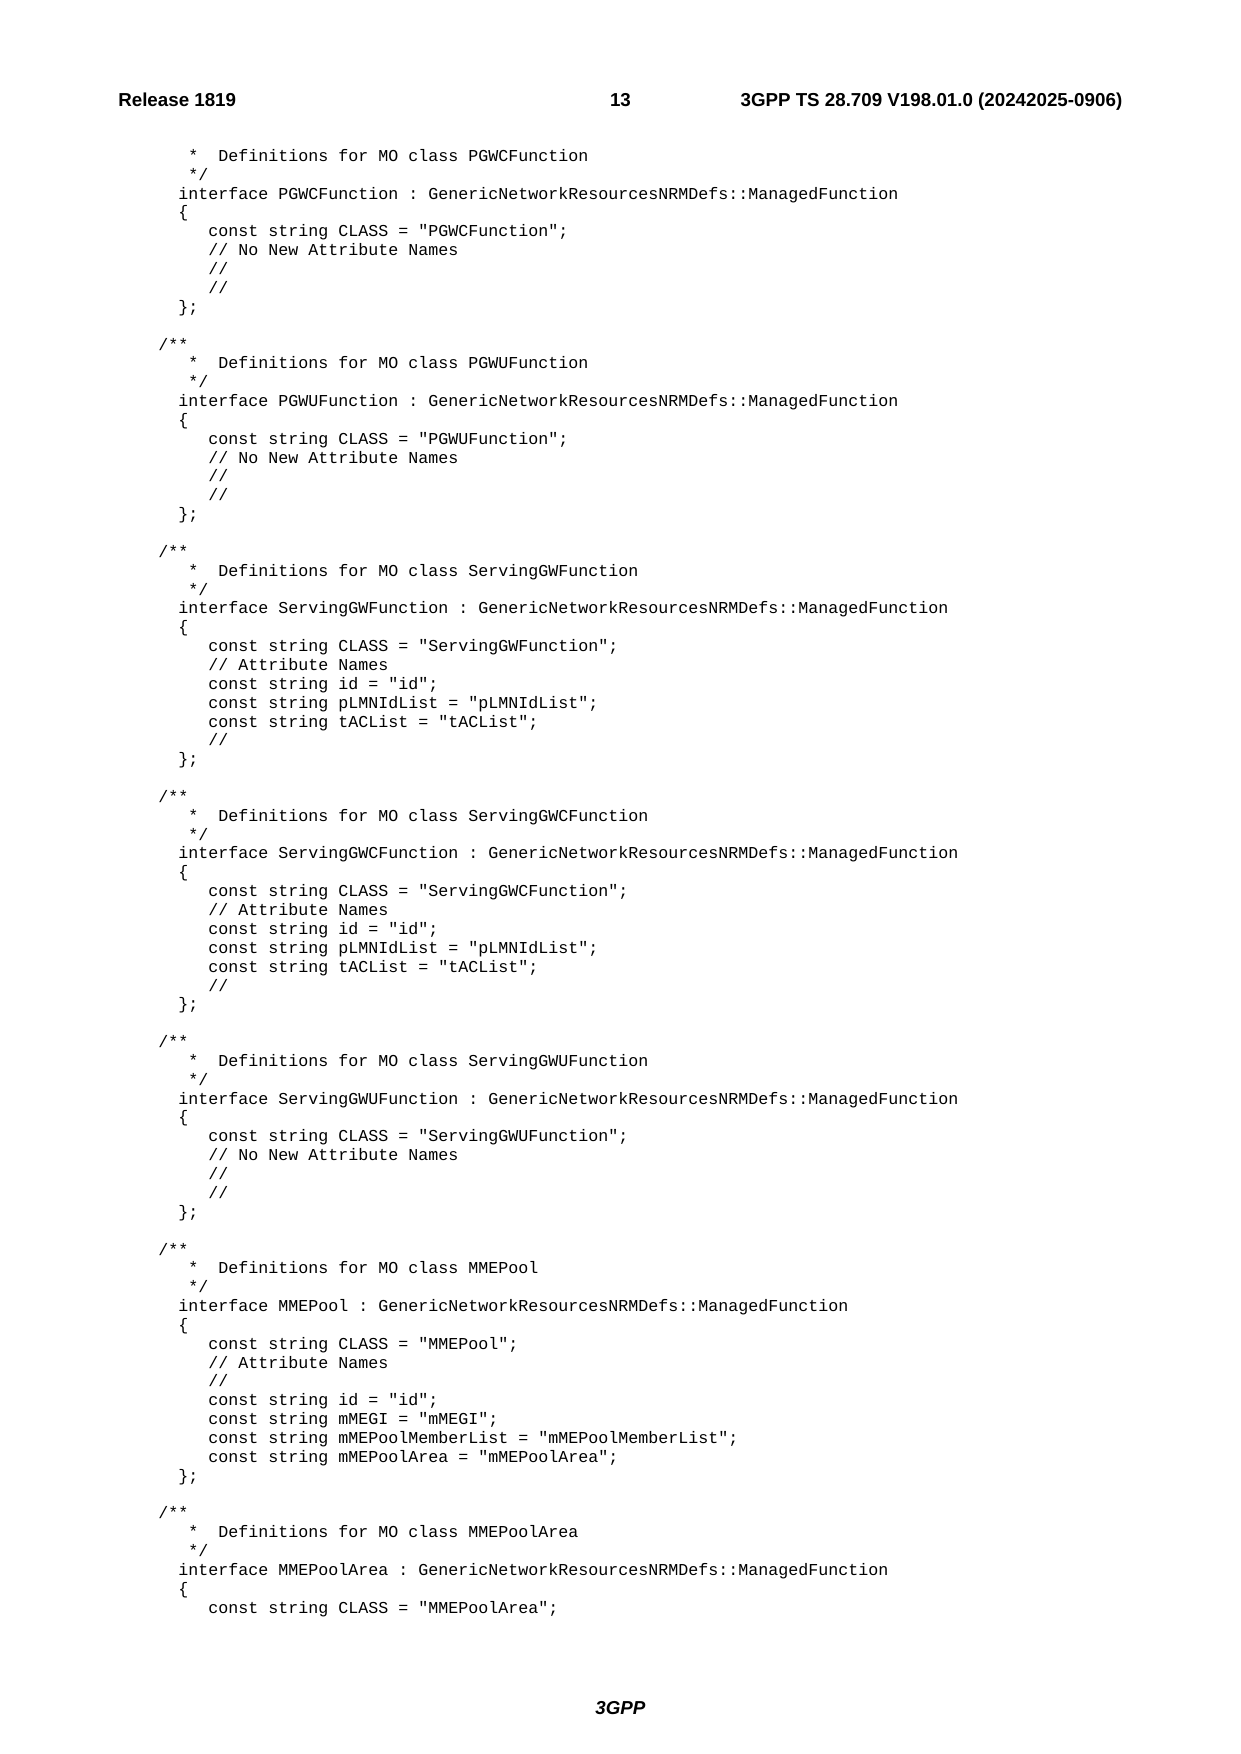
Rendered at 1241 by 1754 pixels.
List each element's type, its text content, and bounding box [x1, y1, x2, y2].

text // Attribute Names [118, 1354, 1122, 1373]
text // [118, 977, 1122, 996]
text // [118, 279, 1122, 298]
text */ [118, 826, 1122, 845]
text const string pLMNIdList = "pLMNIdList"; [118, 694, 1122, 713]
text const string CLASS = "PGWCFunction"; [118, 223, 1122, 242]
text { [118, 1109, 1122, 1128]
text }; [118, 506, 1122, 524]
text const string mMEPoolArea = "mMEPoolArea"; [118, 1448, 1122, 1467]
text // No New Attribute Names [118, 449, 1122, 468]
text interface MMEPoolArea : GenericNetworkResourcesNRMDefs::ManagedFunction [118, 1562, 1122, 1580]
text * Definitions for MO class MMEPoolArea [118, 1524, 1122, 1543]
text const string CLASS = "MMEPoolArea"; [118, 1599, 1122, 1618]
text * Definitions for MO class ServingGWCFunction [118, 807, 1122, 826]
text * Definitions for MO class PGWUFunction [118, 355, 1122, 374]
text */ [118, 374, 1122, 393]
text // [118, 732, 1122, 751]
text const string CLASS = "ServingGWFunction"; [118, 638, 1122, 657]
text { [118, 411, 1122, 430]
text const string pLMNIdList = "pLMNIdList"; [118, 939, 1122, 958]
text interface ServingGWFunction : GenericNetworkResourcesNRMDefs::ManagedFunction [118, 600, 1122, 619]
text // [118, 1373, 1122, 1392]
text // [118, 261, 1122, 279]
text interface PGWUFunction : GenericNetworkResourcesNRMDefs::ManagedFunction [118, 393, 1122, 411]
text const string tACList = "tACList"; [118, 713, 1122, 732]
text { [118, 204, 1122, 223]
text /** [118, 1241, 1122, 1260]
text { [118, 1580, 1122, 1599]
text }; [118, 1203, 1122, 1222]
text */ [118, 581, 1122, 600]
text const string CLASS = "ServingGWUFunction"; [118, 1128, 1122, 1147]
text interface ServingGWUFunction : GenericNetworkResourcesNRMDefs::ManagedFunction [118, 1090, 1122, 1109]
text /** [118, 1034, 1122, 1052]
text // No New Attribute Names [118, 242, 1122, 261]
text interface MMEPool : GenericNetworkResourcesNRMDefs::ManagedFunction [118, 1298, 1122, 1316]
text /** [118, 336, 1122, 355]
text const string id = "id"; [118, 675, 1122, 694]
text }; [118, 996, 1122, 1015]
text // Attribute Names [118, 657, 1122, 675]
text interface ServingGWCFunction : GenericNetworkResourcesNRMDefs::ManagedFunction [118, 845, 1122, 864]
text */ [118, 1071, 1122, 1090]
text * Definitions for MO class ServingGWFunction [118, 562, 1122, 581]
text }; [118, 751, 1122, 770]
text const string tACList = "tACList"; [118, 958, 1122, 977]
text */ [118, 1543, 1122, 1562]
text // No New Attribute Names [118, 1147, 1122, 1166]
text const string id = "id"; [118, 921, 1122, 939]
text */ [118, 1279, 1122, 1298]
text const string CLASS = "PGWUFunction"; [118, 430, 1122, 449]
text const string id = "id"; [118, 1392, 1122, 1411]
text { [118, 619, 1122, 638]
text }; [118, 298, 1122, 317]
text */ [118, 166, 1122, 185]
text // [118, 1184, 1122, 1203]
text // [118, 487, 1122, 506]
text /** [118, 543, 1122, 562]
text // [118, 468, 1122, 487]
text { [118, 1316, 1122, 1335]
text const string CLASS = "MMEPool"; [118, 1335, 1122, 1354]
text interface PGWCFunction : GenericNetworkResourcesNRMDefs::ManagedFunction [118, 185, 1122, 204]
text }; [118, 1467, 1122, 1486]
text const string mMEGI = "mMEGI"; [118, 1411, 1122, 1429]
text * Definitions for MO class MMEPool [118, 1260, 1122, 1279]
text // Attribute Names [118, 902, 1122, 921]
text * Definitions for MO class ServingGWUFunction [118, 1052, 1122, 1071]
text * Definitions for MO class PGWCFunction [118, 147, 1122, 166]
text const string mMEPoolMemberList = "mMEPoolMemberList"; [118, 1429, 1122, 1448]
text { [118, 864, 1122, 883]
text const string CLASS = "ServingGWCFunction"; [118, 883, 1122, 902]
text // [118, 1166, 1122, 1184]
text /** [118, 1505, 1122, 1524]
text /** [118, 788, 1122, 807]
